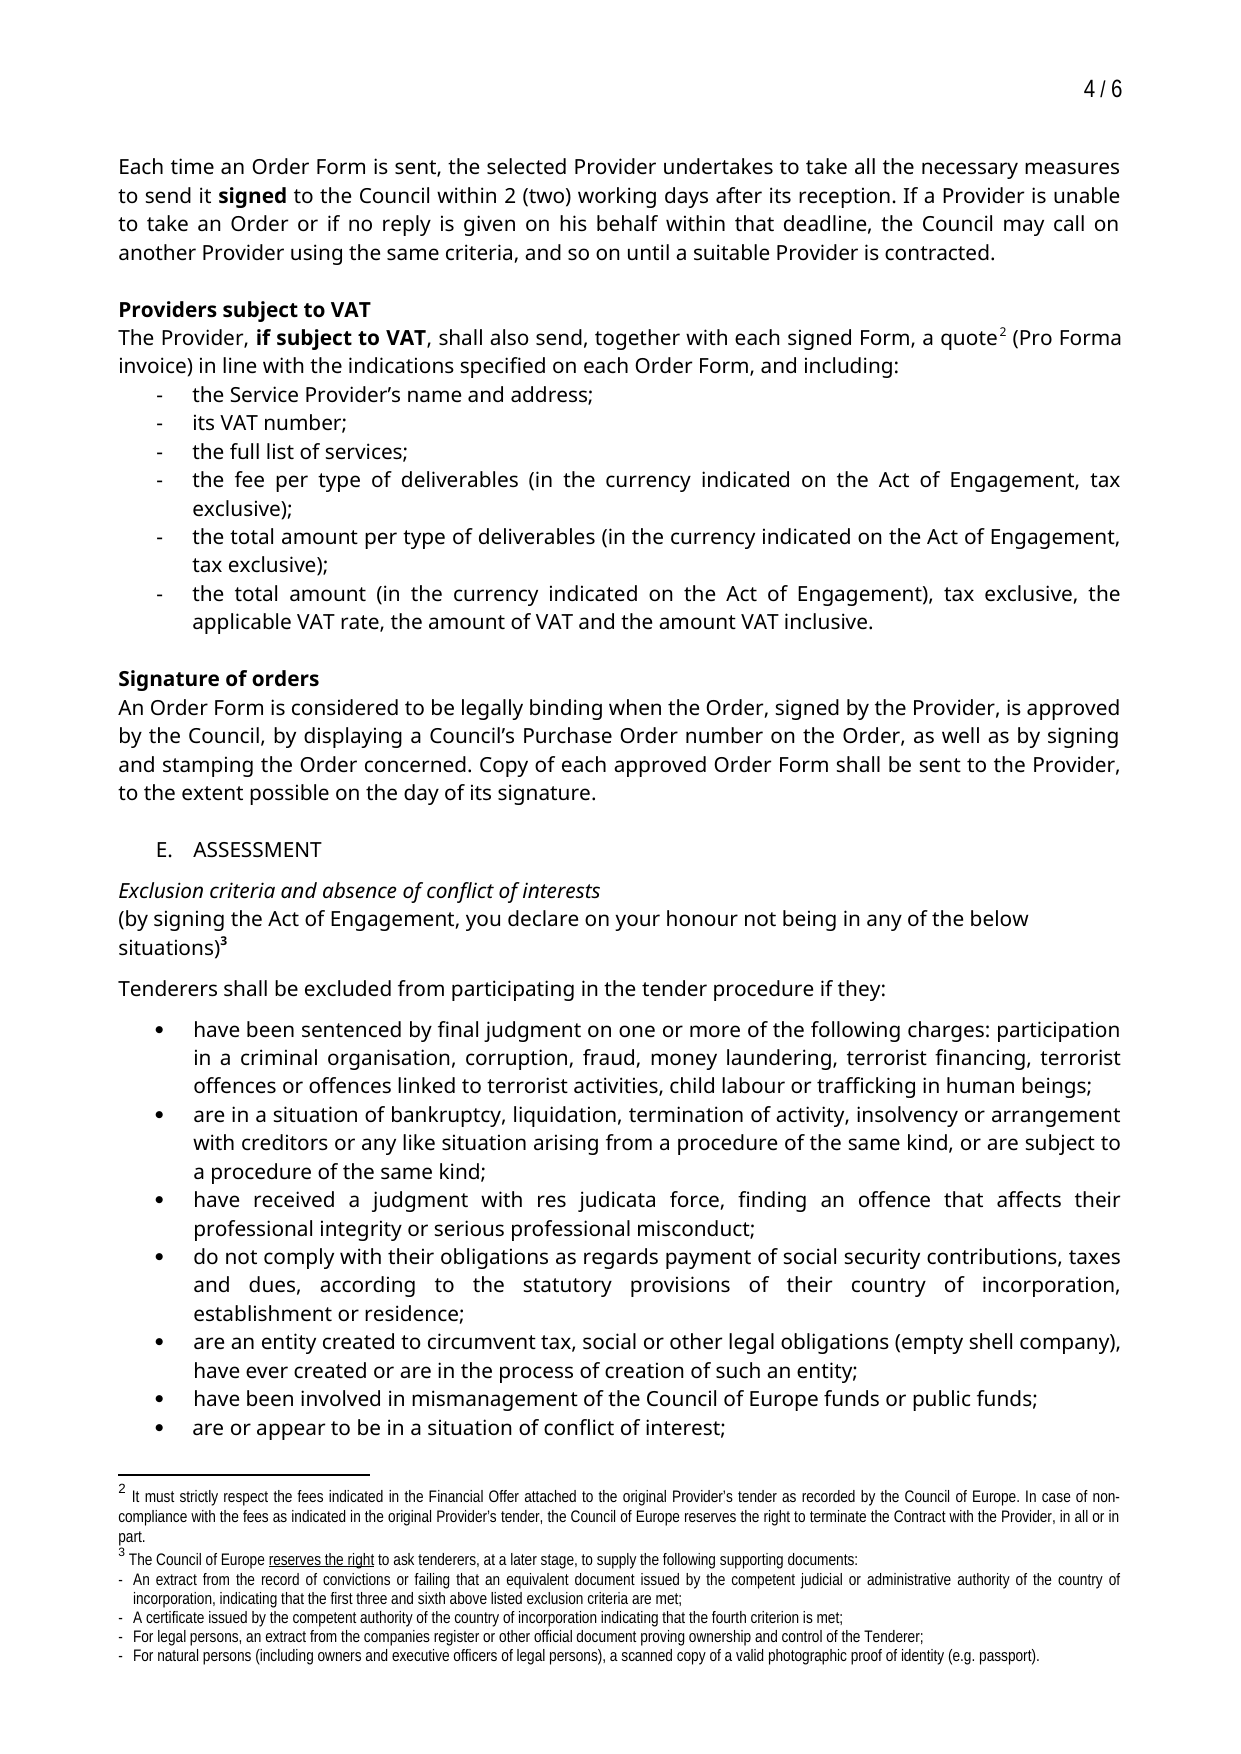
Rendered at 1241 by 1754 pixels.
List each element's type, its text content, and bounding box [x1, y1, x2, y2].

text - the full list of services; [156, 437, 1122, 465]
list have been sentenced by final judgment on one or more of the following charges: participation in a criminal organisation, corruption, fraud, money laundering, terrorist financing, terrorist offences or offences linked to terrorist activities, child labour or trafficking in human beings; [156, 1015, 1122, 1100]
text Providers subject to VAT [118, 295, 1122, 323]
text - the Service Provider’s name and address; [156, 380, 1122, 408]
text Tenderers shall be excluded from participating in the tender procedure if they: [118, 974, 1122, 1002]
text - the total amount (in the currency indicated on the Act of Engagement), tax exclusive, the applicable VAT rate, the amount of VAT and the amount VAT inclusive. [156, 579, 1122, 636]
list ASSESSMENT [156, 835, 1122, 863]
text - its VAT number; [156, 408, 1122, 437]
text - the total amount per type of deliverables (in the currency indicated on the Act of Engagement, tax exclusive); [156, 522, 1122, 579]
list are an entity created to circumvent tax, social or other legal obligations (empty shell company), have ever created or are in the process of creation of such an entity; [156, 1327, 1122, 1384]
text An Order Form is considered to be legally binding when the Order, signed by the Provider, is approved by the Council, by displaying a Council’s Purchase Order number on the Order, as well as by signing and stamping the Order concerned. Copy of each approved Order Form shall be sent to the Provider, to the extent possible on the day of its signature. [118, 693, 1122, 807]
list have received a judgment with res judicata force, finding an offence that affects their professional integrity or serious professional misconduct; [156, 1185, 1122, 1242]
text Each time an Order Form is sent, the selected Provider undertakes to take all the necessary measures to send it signed to the Council within 2 (two) working days after its reception. If a Provider is unable to take an Order or if no reply is given on his behalf within that deadline, the Council may call on another Provider using the same criteria, and so on until a suitable Provider is contracted. [118, 152, 1122, 266]
list are or appear to be in a situation of conflict of interest; [156, 1413, 1122, 1441]
list have been involved in mismanagement of the Council of Europe funds or public funds; [156, 1384, 1122, 1413]
text Signature of orders [118, 664, 1122, 693]
text Exclusion criteria and absence of conflict of interests [118, 876, 1122, 904]
list do not comply with their obligations as regards payment of social security contributions, taxes and dues, according to the statutory provisions of their country of incorporation, establishment or residence; [156, 1242, 1122, 1327]
text - the fee per type of deliverables (in the currency indicated on the Act of Engagement, tax exclusive); [156, 465, 1122, 522]
text The Provider, if subject to VAT, shall also send, together with each signed Form, a quote (Pro Forma invoice) in line with the indications specified on each Order Form, and including: [118, 323, 1122, 380]
list are in a situation of bankruptcy, liquidation, termination of activity, insolvency or arrangement with creditors or any like situation arising from a procedure of the same kind, or are subject to a procedure of the same kind; [156, 1100, 1122, 1185]
text (by signing the Act of Engagement, you declare on your honour not being in any of the below situations) [118, 904, 1122, 961]
